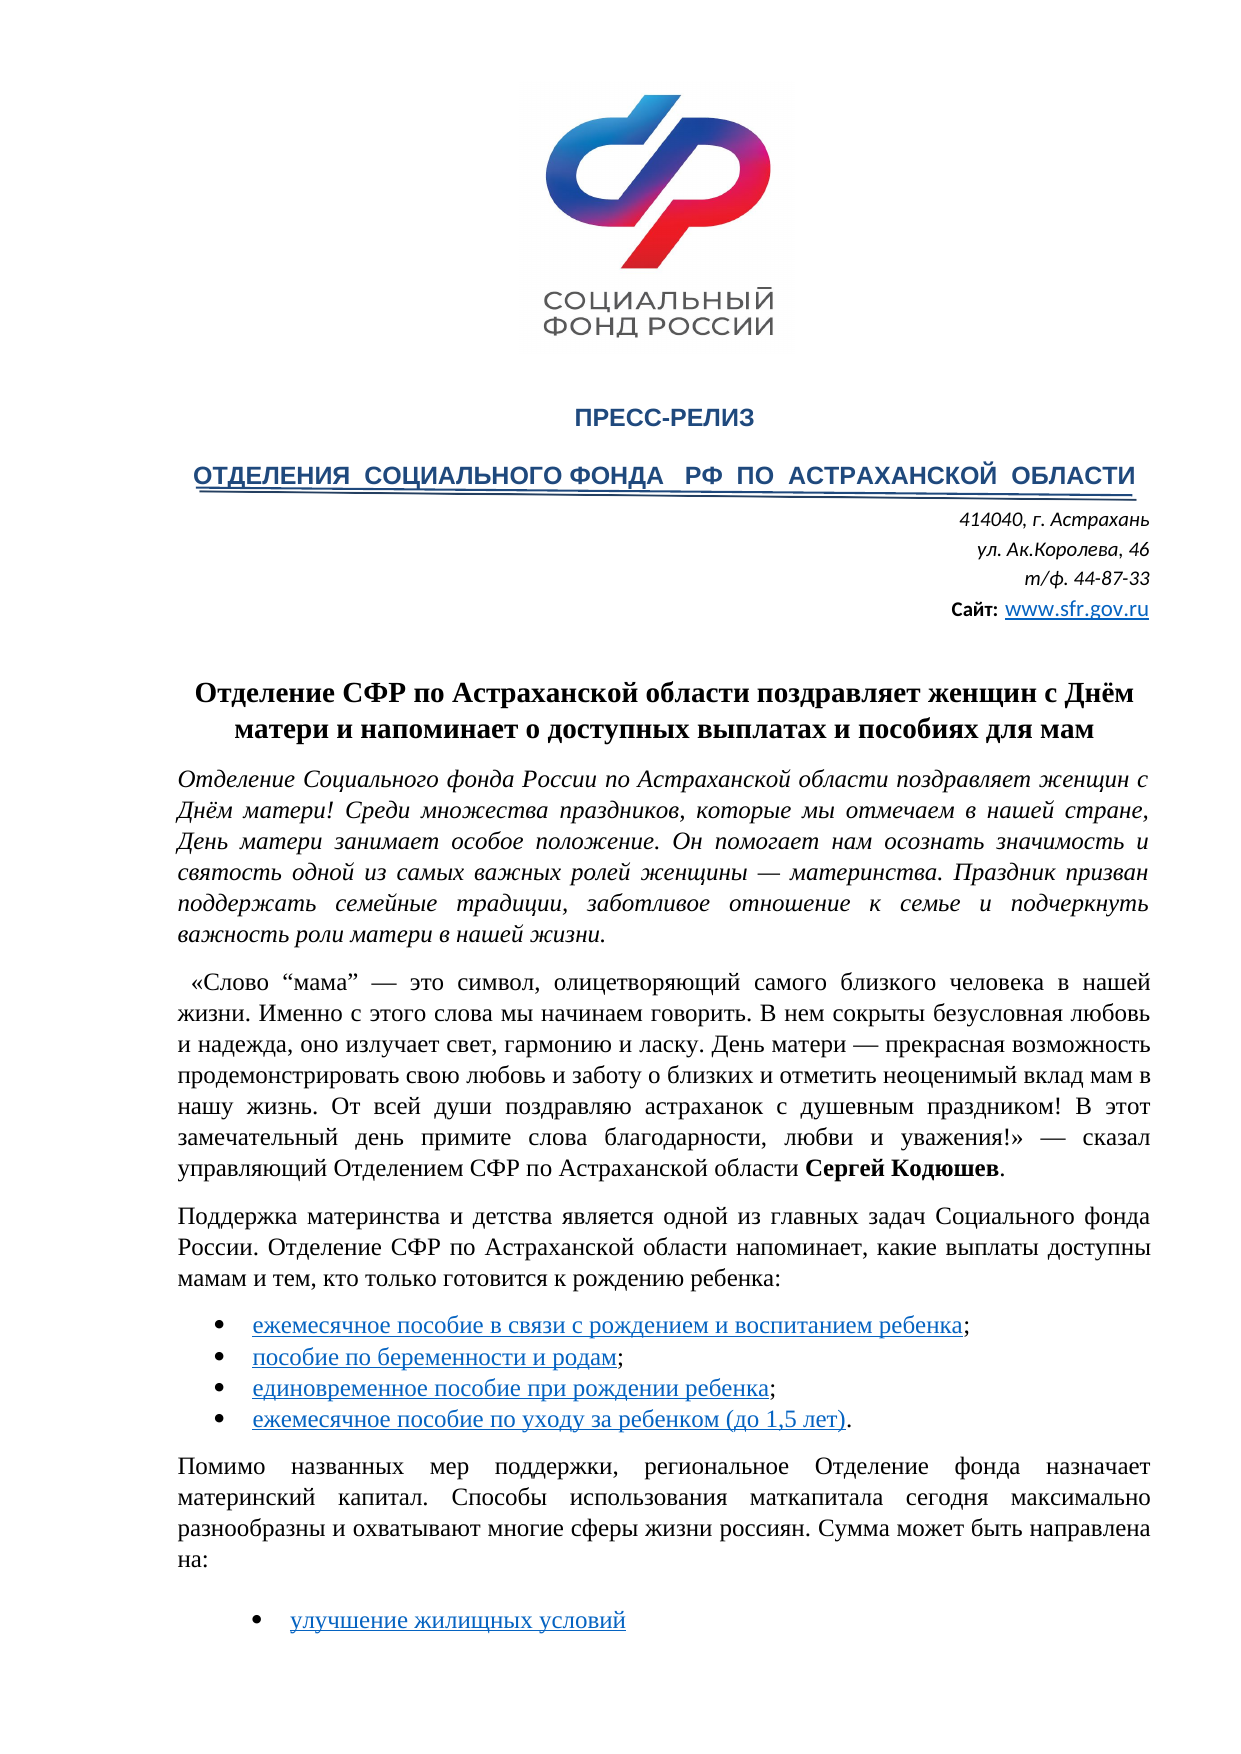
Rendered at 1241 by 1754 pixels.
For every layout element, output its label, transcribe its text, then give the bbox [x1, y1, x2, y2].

text ПРЕСС-РЕЛИЗ [177, 403, 1152, 432]
text Отделение СФР по Астраханской области поздравляет женщин с Днём матери и напоминает о доступных выплатах и пособиях для мам [177, 675, 1152, 744]
text Отделение Социального фонда России по Астраханской области поздравляет женщин с Днём матери! Среди множества праздников, которые мы отмечаем в нашей стране, День матери занимает особое положение. Он помогает нам осознать значимость и святость одной из самых важных ролей женщины — материнства. Праздник призван поддержать семейные традиции, заботливое отношение к семье и подчеркнуть важность роли матери в нашей жизни. [177, 764, 1152, 948]
picture [519, 81, 795, 354]
list ежемесячное пособие в связи с рождением и воспитанием ребенка; [215, 1311, 1152, 1339]
list единовременное пособие при рождении ребенка; [215, 1373, 1152, 1401]
text Поддержка материнства и детства является одной из главных задач Социального фонда России. Отделение СФР по Астраханской области напоминает, какие выплаты доступны мамам и тем, кто только готовится к рождению ребенка: [177, 1201, 1152, 1292]
text Помимо названных мер поддержки, региональное Отделение фонда назначает материнский капитал. Способы использования маткапитала сегодня максимально разнообразны и охватывают многие сферы жизни россиян. Сумма может быть направлена на: [177, 1451, 1152, 1573]
text ул. Ак.Королева, 46 [177, 536, 1152, 561]
list ежемесячное пособие по уходу за ребенком (до 1,5 лет). [215, 1404, 1152, 1432]
text Сайт: www.sfr.gov.ru [177, 594, 1152, 622]
text т/ф. 44-87-33 [177, 565, 1152, 590]
list пособие по беременности и родам; [215, 1342, 1152, 1370]
text ОТДЕЛЕНИЯ СОЦИАЛЬНОГО ФОНДА РФ ПО АСТРАХАНСКОЙ ОБЛАСТИ [177, 461, 1152, 490]
text «Слово “мама” — это символ, олицетворяющий самого близкого человека в нашей жизни. Именно с этого слова мы начинаем говорить. В нем сокрыты безусловная любовь и надежда, оно излучает свет, гармонию и ласку. День матери — прекрасная возможность продемонстрировать свою любовь и заботу о близких и отметить неоценимый вклад мам в нашу жизнь. От всей души поздравляю астраханок с душевным праздником! В этот замечательный день примите слова благодарности, любви и уважения!» — сказал управляющий Отделением СФР по Астраханской области Сергей Кодюшев. [177, 967, 1152, 1182]
text 414040, г. Астрахань [177, 507, 1152, 532]
list улучшение жилищных условий [252, 1605, 1152, 1633]
